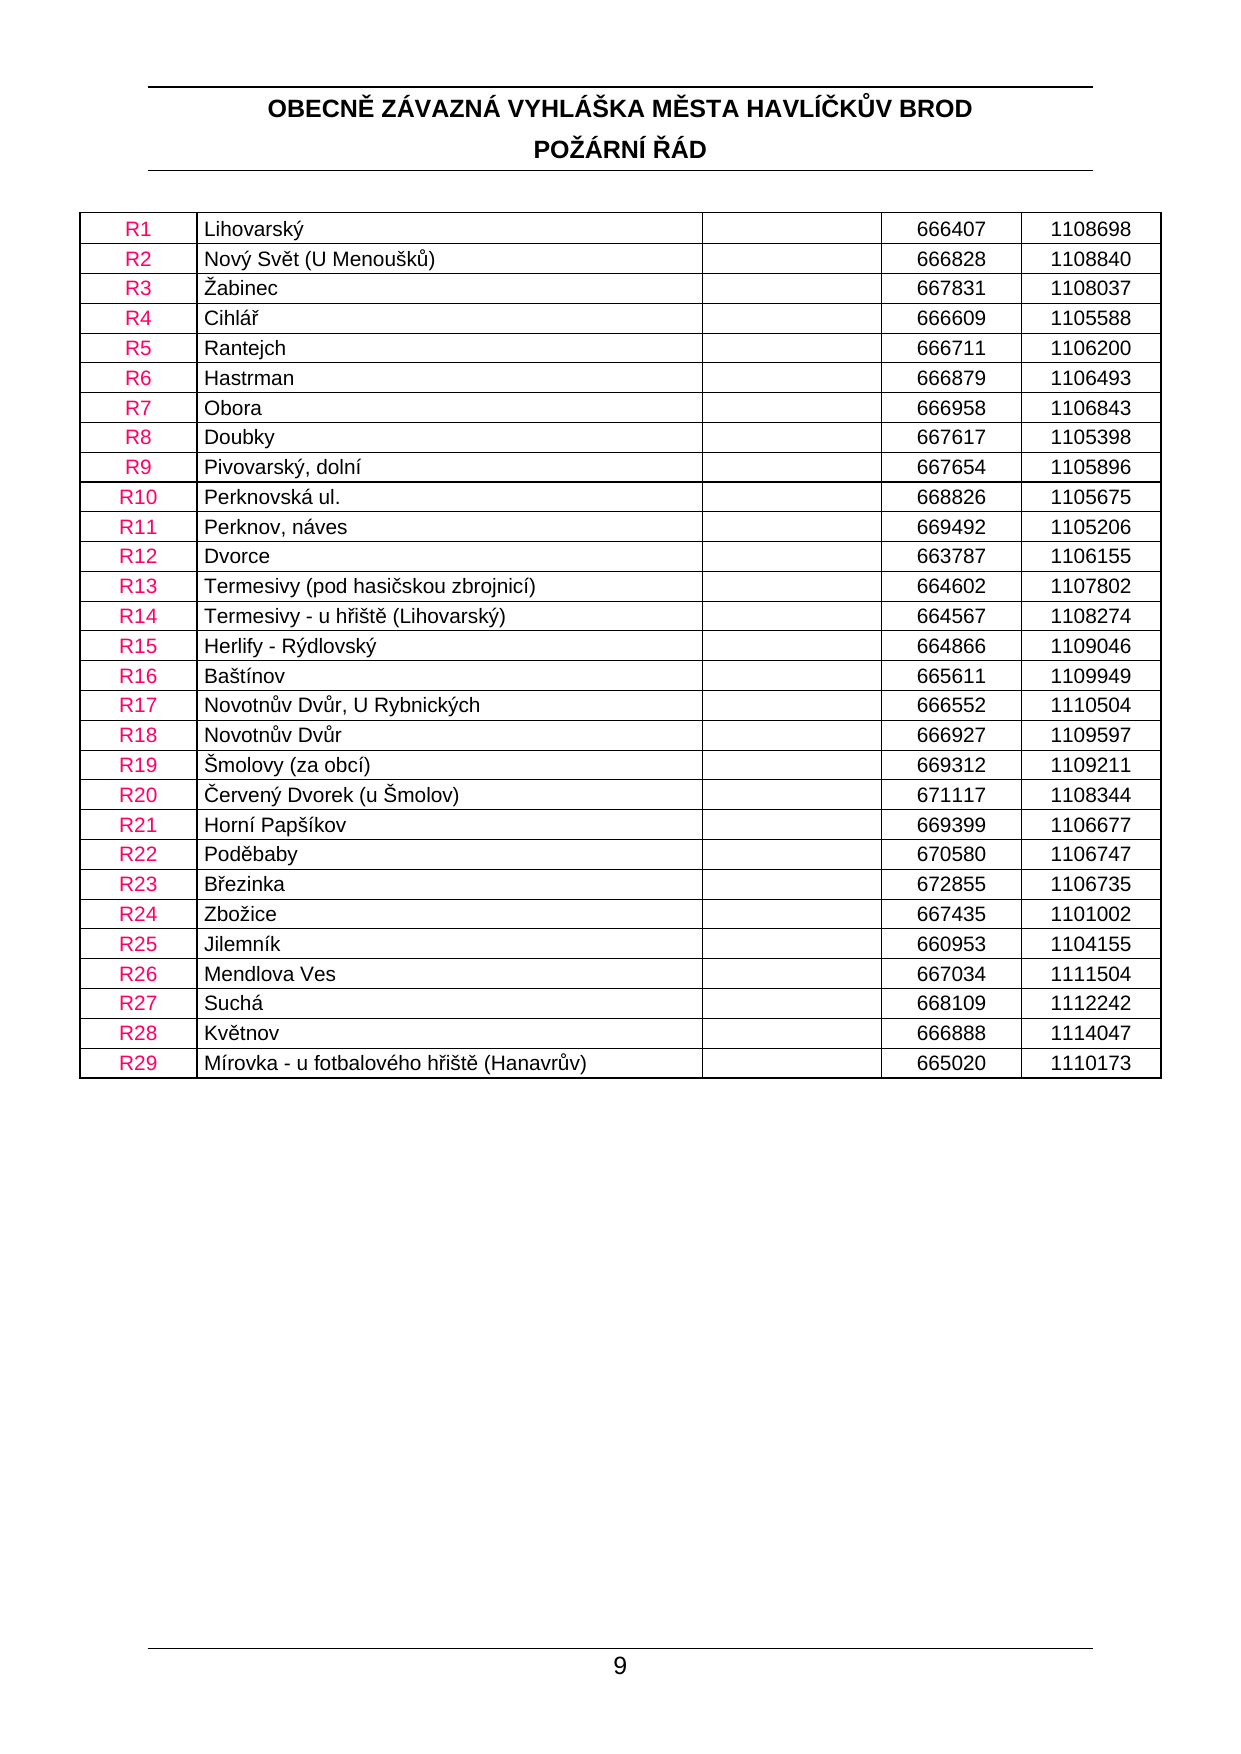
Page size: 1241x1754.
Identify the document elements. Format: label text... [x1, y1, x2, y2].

table_cell Nový Svět (U Menoušků) [198, 244, 702, 273]
table_cell R27 [81, 989, 196, 1018]
table_cell 1109046 [1022, 631, 1160, 660]
table_cell 666958 [882, 393, 1021, 422]
table_cell 1109597 [1022, 721, 1160, 749]
table_cell [703, 929, 881, 958]
table_cell Perknov, náves [198, 512, 702, 541]
table_cell 1106493 [1022, 363, 1160, 392]
table_cell 667435 [882, 900, 1021, 928]
table_cell 1110173 [1022, 1049, 1160, 1077]
table_cell 667654 [882, 453, 1021, 481]
table_cell R26 [81, 959, 196, 988]
table_cell [703, 780, 881, 809]
table_cell 1106155 [1022, 542, 1160, 571]
table_cell R2 [81, 244, 196, 273]
table_cell 666927 [882, 721, 1021, 749]
table_cell 1107802 [1022, 572, 1160, 601]
table_cell 666888 [882, 1019, 1021, 1047]
table_cell 668109 [882, 989, 1021, 1018]
table_cell [703, 870, 881, 898]
table_cell R24 [81, 900, 196, 928]
table_cell Lihovarský [198, 213, 702, 243]
table_cell Hastrman [198, 363, 702, 392]
table_cell 669492 [882, 512, 1021, 541]
table_cell Novotnův Dvůr [198, 721, 702, 749]
table_cell 1110504 [1022, 691, 1160, 720]
table_cell 671117 [882, 780, 1021, 809]
table_cell R16 [81, 661, 196, 690]
table_cell [703, 483, 881, 511]
table_cell R9 [81, 453, 196, 481]
table_cell Perknovská ul. [198, 483, 702, 511]
table_cell Rantejch [198, 334, 702, 362]
table_cell 1108840 [1022, 244, 1160, 273]
table_cell 668826 [882, 483, 1021, 511]
table_cell [703, 959, 881, 988]
table_cell [703, 721, 881, 749]
table_cell R23 [81, 870, 196, 898]
table_cell [703, 393, 881, 422]
table_cell [703, 840, 881, 869]
table_cell Suchá [198, 989, 702, 1018]
table_cell 1105398 [1022, 423, 1160, 452]
table_cell [703, 900, 881, 928]
table_cell [703, 512, 881, 541]
table_cell 660953 [882, 929, 1021, 958]
table_cell 1111504 [1022, 959, 1160, 988]
table_cell Šmolovy (za obcí) [198, 751, 702, 779]
table_cell 1112242 [1022, 989, 1160, 1018]
table_cell [703, 363, 881, 392]
table_cell Horní Papšíkov [198, 810, 702, 839]
table_cell 1101002 [1022, 900, 1160, 928]
table_cell Žabinec [198, 274, 702, 303]
table_cell 670580 [882, 840, 1021, 869]
table_cell R11 [81, 512, 196, 541]
table_cell [703, 810, 881, 839]
table_cell R17 [81, 691, 196, 720]
table_cell Červený Dvorek (u Šmolov) [198, 780, 702, 809]
table_cell R20 [81, 780, 196, 809]
table_cell 1106200 [1022, 334, 1160, 362]
table_cell R3 [81, 274, 196, 303]
table_cell 1108274 [1022, 602, 1160, 630]
table_cell Novotnův Dvůr, U Rybnických [198, 691, 702, 720]
table_cell Březinka [198, 870, 702, 898]
table_cell 1104155 [1022, 929, 1160, 958]
table_cell R5 [81, 334, 196, 362]
table_cell 1109949 [1022, 661, 1160, 690]
table_cell Obora [198, 393, 702, 422]
table_cell Dvorce [198, 542, 702, 571]
table_cell Jilemník [198, 929, 702, 958]
table_cell 1105675 [1022, 483, 1160, 511]
table_cell R14 [81, 602, 196, 630]
table_cell R28 [81, 1019, 196, 1047]
table_cell 1106843 [1022, 393, 1160, 422]
table_cell [703, 423, 881, 452]
table_cell [703, 334, 881, 362]
table_cell 667034 [882, 959, 1021, 988]
table_cell 664866 [882, 631, 1021, 660]
table_cell R6 [81, 363, 196, 392]
table_cell 1105896 [1022, 453, 1160, 481]
table_cell R25 [81, 929, 196, 958]
table_cell 667617 [882, 423, 1021, 452]
table_cell R19 [81, 751, 196, 779]
table_cell 666552 [882, 691, 1021, 720]
table_cell [703, 631, 881, 660]
table_cell 663787 [882, 542, 1021, 571]
table_cell [703, 1049, 881, 1077]
table_cell R8 [81, 423, 196, 452]
table_cell Květnov [198, 1019, 702, 1047]
table_cell R22 [81, 840, 196, 869]
table_cell 669399 [882, 810, 1021, 839]
table_cell 666879 [882, 363, 1021, 392]
table_cell 666711 [882, 334, 1021, 362]
table_cell [703, 244, 881, 273]
table_cell Poděbaby [198, 840, 702, 869]
table_cell Mendlova Ves [198, 959, 702, 988]
table_cell 1105588 [1022, 304, 1160, 332]
table_cell 666828 [882, 244, 1021, 273]
table_cell [703, 572, 881, 601]
table_cell Herlify - Rýdlovský [198, 631, 702, 660]
table_cell [703, 989, 881, 1018]
table_cell Termesivy (pod hasičskou zbrojnicí) [198, 572, 702, 601]
table_cell R10 [81, 483, 196, 511]
table_cell [703, 304, 881, 332]
table_cell 1108698 [1022, 213, 1160, 243]
table_cell Termesivy - u hřiště (Lihovarský) [198, 602, 702, 630]
table_cell 665020 [882, 1049, 1021, 1077]
table_cell 665611 [882, 661, 1021, 690]
table_cell 1106747 [1022, 840, 1160, 869]
table_cell R12 [81, 542, 196, 571]
table_cell Cihlář [198, 304, 702, 332]
table_cell Mírovka - u fotbalového hřiště (Hanavrův) [198, 1049, 702, 1077]
table_cell R18 [81, 721, 196, 749]
table_cell 1108037 [1022, 274, 1160, 303]
table_cell Pivovarský, dolní [198, 453, 702, 481]
table_cell [703, 691, 881, 720]
table_cell 664602 [882, 572, 1021, 601]
table_cell [703, 274, 881, 303]
table_cell 1106735 [1022, 870, 1160, 898]
table_cell R29 [81, 1049, 196, 1077]
table_cell 1105206 [1022, 512, 1160, 541]
table_cell R7 [81, 393, 196, 422]
table_cell R21 [81, 810, 196, 839]
table_cell R13 [81, 572, 196, 601]
table_cell [703, 602, 881, 630]
table_cell 1106677 [1022, 810, 1160, 839]
table_cell R15 [81, 631, 196, 660]
table_cell Doubky [198, 423, 702, 452]
table_cell 666407 [882, 213, 1021, 243]
table_cell 669312 [882, 751, 1021, 779]
table_cell [703, 1019, 881, 1047]
table_cell R1 [81, 213, 196, 243]
table_cell Baštínov [198, 661, 702, 690]
table_cell [703, 661, 881, 690]
table_cell 1114047 [1022, 1019, 1160, 1047]
table_cell 672855 [882, 870, 1021, 898]
table_cell [703, 453, 881, 481]
table_cell R4 [81, 304, 196, 332]
table_cell 1109211 [1022, 751, 1160, 779]
table_cell 664567 [882, 602, 1021, 630]
table_cell [703, 751, 881, 779]
table_cell [703, 542, 881, 571]
table_cell 667831 [882, 274, 1021, 303]
table_cell Zbožice [198, 900, 702, 928]
table_cell 1108344 [1022, 780, 1160, 809]
table_cell 666609 [882, 304, 1021, 332]
table_cell [703, 213, 881, 243]
